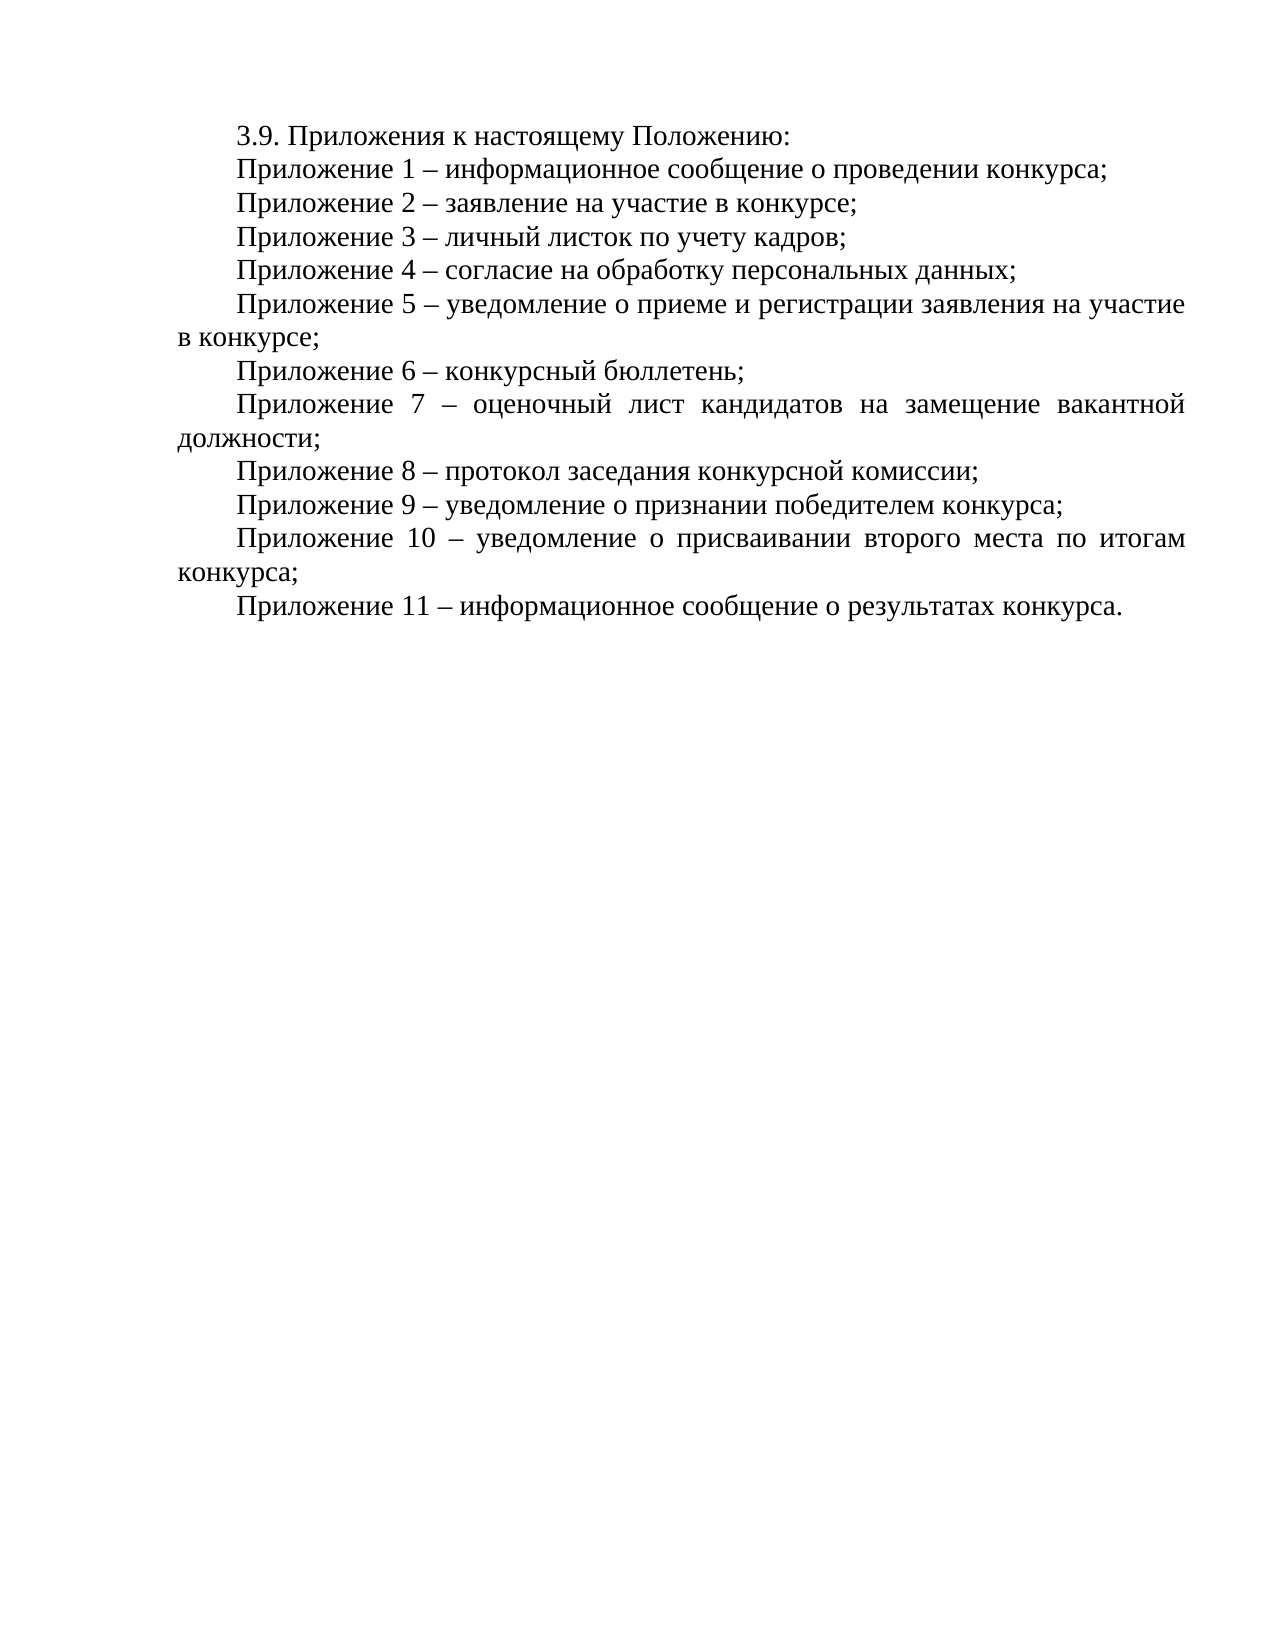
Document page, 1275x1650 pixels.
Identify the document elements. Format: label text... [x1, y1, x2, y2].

text Приложение 4 – согласие на обработку персональных данных; [177, 252, 1186, 286]
text Приложение 1 – информационное сообщение о проведении конкурса; [177, 152, 1186, 185]
text Приложение 5 – уведомление о приеме и регистрации заявления на участие в конкурсе; [177, 286, 1186, 353]
text Приложение 11 – информационное сообщение о результатах конкурса. [177, 588, 1186, 621]
text Приложение 8 – протокол заседания конкурсной комиссии; [177, 453, 1186, 487]
text Приложение 3 – личный листок по учету кадров; [177, 219, 1186, 252]
text Приложение 10 – уведомление о присваивании второго места по итогам конкурса; [177, 521, 1186, 588]
text Приложение 6 – конкурсный бюллетень; [177, 353, 1186, 386]
text Приложение 2 – заявление на участие в конкурсе; [177, 185, 1186, 219]
text 3.9. Приложения к настоящему Положению: [177, 118, 1186, 152]
text Приложение 9 – уведомление о признании победителем конкурса; [177, 487, 1186, 521]
text Приложение 7 – оценочный лист кандидатов на замещение вакантной должности; [177, 386, 1186, 453]
